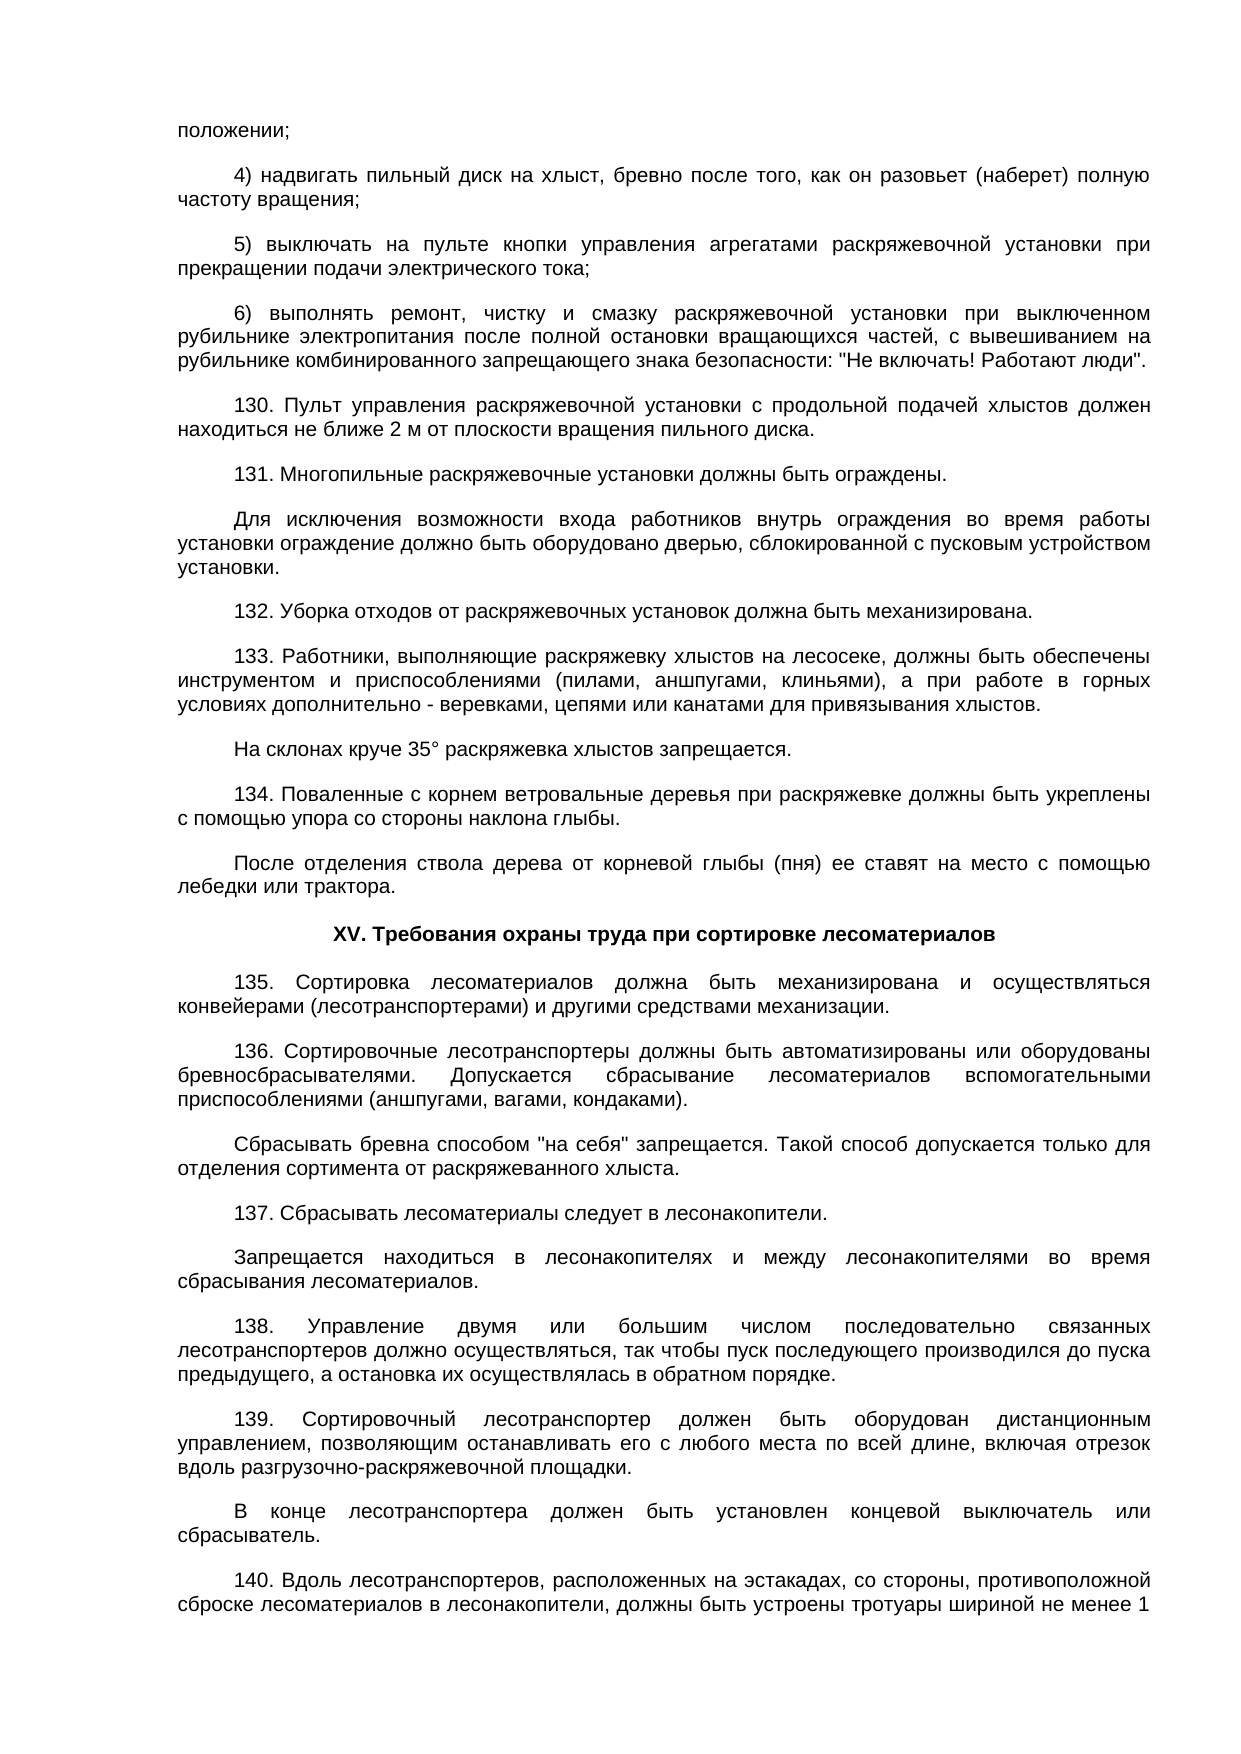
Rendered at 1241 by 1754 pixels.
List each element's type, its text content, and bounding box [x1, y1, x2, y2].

text 131. Многопильные раскряжевочные установки должны быть ограждены. [177, 462, 1152, 486]
text 5) выключать на пульте кнопки управления агрегатами раскряжевочной установки при прекращении подачи электрического тока; [177, 232, 1152, 279]
title XV. Требования охраны труда при сортировке лесоматериалов [177, 922, 1152, 946]
text 4) надвигать пильный диск на хлыст, бревно после того, как он разовьет (наберет) полную частоту вращения; [177, 163, 1152, 211]
text 136. Сортировочные лесотранспортеры должны быть автоматизированы или оборудованы бревносбрасывателями. Допускается сбрасывание лесоматериалов вспомогательными приспособлениями (аншпугами, вагами, кондаками). [177, 1039, 1152, 1111]
text 133. Работники, выполняющие раскряжевку хлыстов на лесосеке, должны быть обеспечены инструментом и приспособлениями (пилами, аншпугами, клиньями), а при работе в горных условиях дополнительно - веревками, цепями или канатами для привязывания хлыстов. [177, 644, 1152, 716]
text В конце лесотранспортера должен быть установлен концевой выключатель или сбрасыватель. [177, 1499, 1152, 1547]
text 135. Сортировка лесоматериалов должна быть механизирована и осуществляться конвейерами (лесотранспортерами) и другими средствами механизации. [177, 970, 1152, 1018]
text Сбрасывать бревна способом "на себя" запрещается. Такой способ допускается только для отделения сортимента от раскряжеванного хлыста. [177, 1132, 1152, 1179]
text 132. Уборка отходов от раскряжевочных установок должна быть механизирована. [177, 599, 1152, 623]
text 137. Сбрасывать лесоматериалы следует в лесонакопители. [177, 1200, 1152, 1224]
text 130. Пульт управления раскряжевочной установки с продольной подачей хлыстов должен находиться не ближе 2 м от плоскости вращения пильного диска. [177, 393, 1152, 441]
text 134. Поваленные с корнем ветровальные деревья при раскряжевке должны быть укреплены с помощью упора со стороны наклона глыбы. [177, 782, 1152, 829]
text Запрещается находиться в лесонакопителях и между лесонакопителями во время сбрасывания лесоматериалов. [177, 1245, 1152, 1293]
text 6) выполнять ремонт, чистку и смазку раскряжевочной установки при выключенном рубильнике электропитания после полной остановки вращающихся частей, с вывешиванием на рубильнике комбинированного запрещающего знака безопасности: "Не включать! Работают люди". [177, 300, 1152, 372]
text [177, 1568, 1152, 1616]
text 138. Управление двумя или большим числом последовательно связанных лесотранспортеров должно осуществляться, так чтобы пуск последующего производился до пуска предыдущего, а остановка их осуществлялась в обратном порядке. [177, 1314, 1152, 1386]
text 139. Сортировочный лесотранспортер должен быть оборудован дистанционным управлением, позволяющим останавливать его с любого места по всей длине, включая отрезок вдоль разгрузочно-раскряжевочной площадки. [177, 1407, 1152, 1478]
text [177, 118, 1152, 142]
text После отделения ствола дерева от корневой глыбы (пня) ее ставят на место с помощью лебедки или трактора. [177, 850, 1152, 898]
text На склонах круче 35° раскряжевка хлыстов запрещается. [177, 737, 1152, 761]
text Для исключения возможности входа работников внутрь ограждения во время работы установки ограждение должно быть оборудовано дверью, сблокированной с пусковым устройством установки. [177, 507, 1152, 578]
